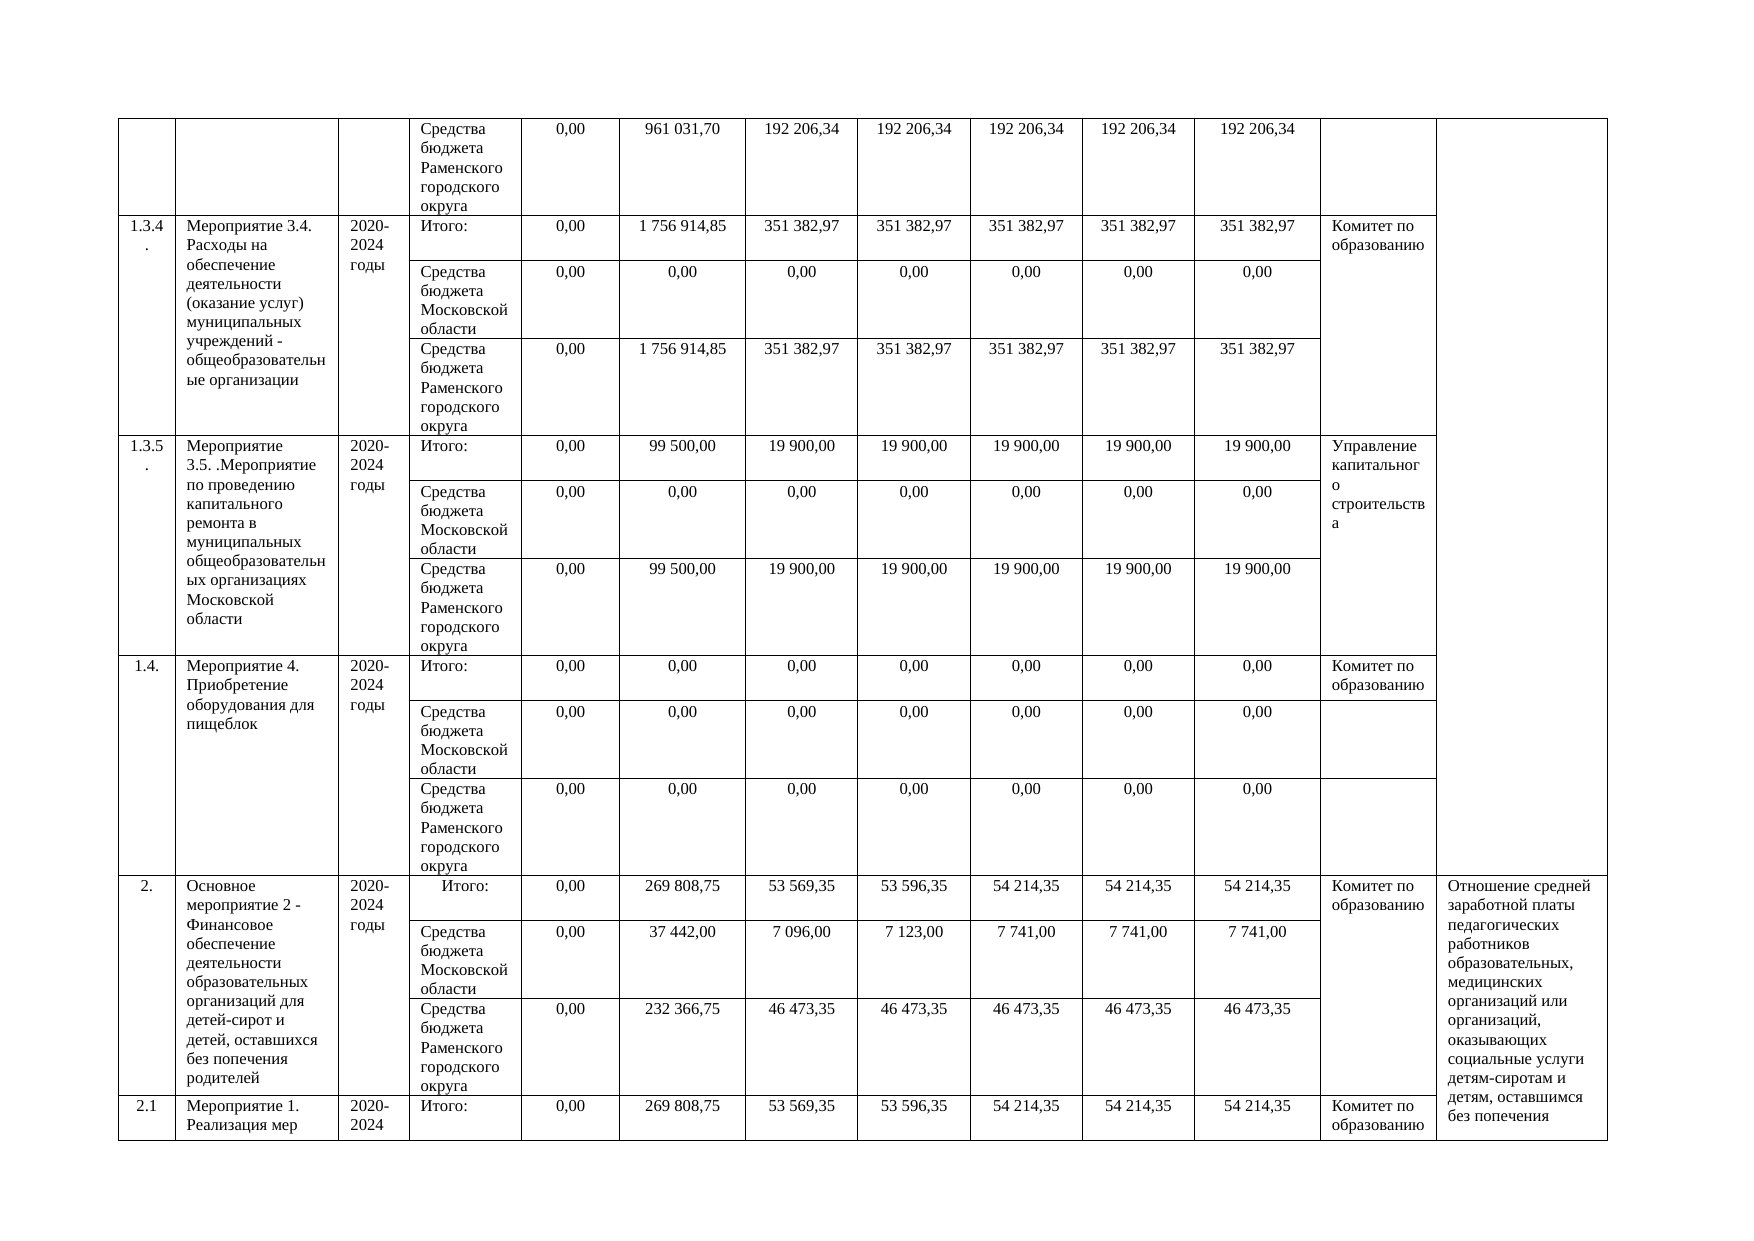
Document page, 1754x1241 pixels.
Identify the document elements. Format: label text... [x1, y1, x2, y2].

table_cell 0,00 [746, 779, 857, 875]
table_cell 19 900,00 [858, 559, 970, 655]
table_cell 19 900,00 [971, 436, 1082, 480]
table_cell 0,00 [620, 779, 745, 875]
table_cell Комитет по образованию [1321, 876, 1436, 1095]
table_cell 351 382,97 [971, 216, 1082, 260]
table_cell Средства бюджета Раменского городского округа [410, 339, 521, 435]
table_cell 1 756 914,85 [620, 339, 745, 435]
table_cell 19 900,00 [1083, 559, 1194, 655]
table_cell 0,00 [522, 701, 619, 778]
table_cell 19 900,00 [1195, 436, 1320, 480]
table_cell 0,00 [746, 481, 857, 558]
table_cell 0,00 [522, 999, 619, 1095]
table_cell 1.3.5. [119, 436, 175, 655]
table_cell 269 808,75 [620, 876, 745, 920]
table_cell 0,00 [971, 481, 1082, 558]
table_cell 0,00 [1195, 261, 1320, 338]
table_cell 0,00 [522, 779, 619, 875]
table_cell 0,00 [522, 876, 619, 920]
table_cell 0,00 [522, 559, 619, 655]
table_cell 7 123,00 [858, 921, 970, 998]
table_cell 46 473,35 [746, 999, 857, 1095]
table_cell 53 596,35 [858, 876, 970, 920]
table_cell Итого: [410, 876, 521, 920]
table_cell 269 808,75 [620, 1096, 745, 1140]
table_cell 351 382,97 [746, 216, 857, 260]
table_cell 351 382,97 [1083, 216, 1194, 260]
table_cell Мероприятие 3.4. Расходы на обеспечение деятельности (оказание услуг) муниципальных учреждений -общеобразовательные организации [176, 216, 338, 435]
table_cell 0,00 [620, 481, 745, 558]
table_cell Средства бюджета Раменского городского округа [410, 779, 521, 875]
table_cell 53 596,35 [858, 1096, 970, 1140]
table_cell 2020-2024 годы [339, 876, 409, 1095]
table_cell 0,00 [858, 779, 970, 875]
table_cell 0,00 [746, 261, 857, 338]
table_cell 54 214,35 [1195, 1096, 1320, 1140]
table_cell [1321, 779, 1436, 875]
table_cell 54 214,35 [971, 876, 1082, 920]
table_cell Мероприятие 3.5. .Мероприятие по проведению капитального ремонта в муниципальных общеобразовательных организациях Московской области [176, 436, 338, 655]
table_cell 46 473,35 [971, 999, 1082, 1095]
table_cell Средства бюджета Раменского городского округа [410, 559, 521, 655]
table_cell 0,00 [1195, 779, 1320, 875]
table_cell 351 382,97 [858, 216, 970, 260]
table_cell 0,00 [620, 656, 745, 700]
table_cell 0,00 [620, 261, 745, 338]
table_cell 54 214,35 [1083, 1096, 1194, 1140]
table_cell 0,00 [1083, 701, 1194, 778]
table_cell 0,00 [522, 481, 619, 558]
table_cell 19 900,00 [858, 436, 970, 480]
table_cell 0,00 [746, 656, 857, 700]
table_cell 0,00 [522, 656, 619, 700]
table_cell 232 366,75 [620, 999, 745, 1095]
table_cell 7 741,00 [1195, 921, 1320, 998]
table_cell Управление капитального строительства [1321, 436, 1436, 655]
table_cell 19 900,00 [971, 559, 1082, 655]
table_cell 2.1 [119, 1096, 175, 1140]
table_cell [1321, 701, 1436, 778]
table_cell Средства бюджета Раменского городского округа [410, 999, 521, 1095]
table_cell 0,00 [1083, 261, 1194, 338]
table_cell 46 473,35 [1195, 999, 1320, 1095]
table_cell 1.4. [119, 656, 175, 875]
table_cell 0,00 [620, 701, 745, 778]
table_cell Средства бюджета Московской области [410, 261, 521, 338]
table_cell 54 214,35 [1083, 876, 1194, 920]
table_cell 19 900,00 [746, 559, 857, 655]
table_cell 54 214,35 [1195, 876, 1320, 920]
table_cell Основное мероприятие 2 - Финансовое обеспечение деятельности образовательных организаций для детей-сирот и детей, оставшихся без попечения родителей [176, 876, 338, 1095]
table_cell 192 206,34 [1195, 119, 1320, 215]
table_cell 0,00 [522, 921, 619, 998]
table_cell 2020-2024 годы [339, 436, 409, 655]
table_cell 0,00 [522, 261, 619, 338]
table_cell 351 382,97 [1195, 216, 1320, 260]
table_cell 7 096,00 [746, 921, 857, 998]
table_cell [1321, 1096, 1436, 1140]
table_cell 351 382,97 [858, 339, 970, 435]
table_cell 1.3.4. [119, 216, 175, 435]
table_cell 192 206,34 [1083, 119, 1194, 215]
table_cell Итого: [410, 656, 521, 700]
table_cell 99 500,00 [620, 559, 745, 655]
table_cell Отношение средней заработной платы педагогических работников образовательных, медицинских организаций или организаций, оказывающих социальные услуги детям-сиротам и детям, оставшимся без попечения родителей к среднемесячному доходу от трудовой деятельности по Московской области [1437, 876, 1607, 1140]
table_cell 0,00 [971, 261, 1082, 338]
table_cell 7 741,00 [971, 921, 1082, 998]
table_cell 2020-2024 годы [339, 1096, 409, 1140]
table_cell 0,00 [1195, 481, 1320, 558]
table_cell 351 382,97 [746, 339, 857, 435]
table_cell 0,00 [1195, 656, 1320, 700]
table_cell Средства бюджета Московской области [410, 481, 521, 558]
table_cell 19 900,00 [746, 436, 857, 480]
table_cell 0,00 [522, 436, 619, 480]
table_cell 54 214,35 [971, 1096, 1082, 1140]
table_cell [176, 1096, 338, 1140]
table_cell Итого: [410, 216, 521, 260]
table_cell Средства бюджета Раменского городского округа [410, 119, 521, 215]
table_cell 0,00 [522, 216, 619, 260]
table_cell Средства бюджета Московской области [410, 701, 521, 778]
table_cell 53 569,35 [746, 876, 857, 920]
table_cell Средства бюджета Московской области [410, 921, 521, 998]
table_cell 0,00 [1083, 656, 1194, 700]
table_cell 53 569,35 [746, 1096, 857, 1140]
table_cell 0,00 [858, 656, 970, 700]
table_cell 19 900,00 [1195, 559, 1320, 655]
table_cell 0,00 [971, 701, 1082, 778]
table_cell 0,00 [522, 119, 619, 215]
table_cell 0,00 [522, 339, 619, 435]
table_cell 0,00 [1195, 701, 1320, 778]
table_cell 351 382,97 [1083, 339, 1194, 435]
table_cell 351 382,97 [1195, 339, 1320, 435]
table_cell 99 500,00 [620, 436, 745, 480]
table_cell 46 473,35 [1083, 999, 1194, 1095]
table_cell 192 206,34 [746, 119, 857, 215]
table_cell 0,00 [1083, 779, 1194, 875]
table_cell 0,00 [971, 656, 1082, 700]
table_cell 0,00 [858, 481, 970, 558]
table_cell 2020-2024 годы [339, 656, 409, 875]
table_cell 351 382,97 [971, 339, 1082, 435]
table_cell 0,00 [858, 701, 970, 778]
table_cell 46 473,35 [858, 999, 970, 1095]
table_cell 2. [119, 876, 175, 1095]
table_cell Итого: [410, 436, 521, 480]
table_cell Мероприятие 4. Приобретение оборудования для пищеблок [176, 656, 338, 875]
table_cell 19 900,00 [1083, 436, 1194, 480]
table_cell 37 442,00 [620, 921, 745, 998]
table_cell Комитет по образованию [1321, 216, 1436, 435]
table_cell 0,00 [746, 701, 857, 778]
table_cell 0,00 [1083, 481, 1194, 558]
table_cell 2020-2024 годы [339, 216, 409, 435]
table_cell 0,00 [522, 1096, 619, 1140]
table_cell 7 741,00 [1083, 921, 1194, 998]
table_cell Итого: [410, 1096, 521, 1140]
table_cell 961 031,70 [620, 119, 745, 215]
table_cell 0,00 [858, 261, 970, 338]
table_cell 0,00 [971, 779, 1082, 875]
table_cell 1 756 914,85 [620, 216, 745, 260]
table_cell Комитет по образованию [1321, 656, 1436, 700]
table_cell 192 206,34 [971, 119, 1082, 215]
table_cell 192 206,34 [858, 119, 970, 215]
